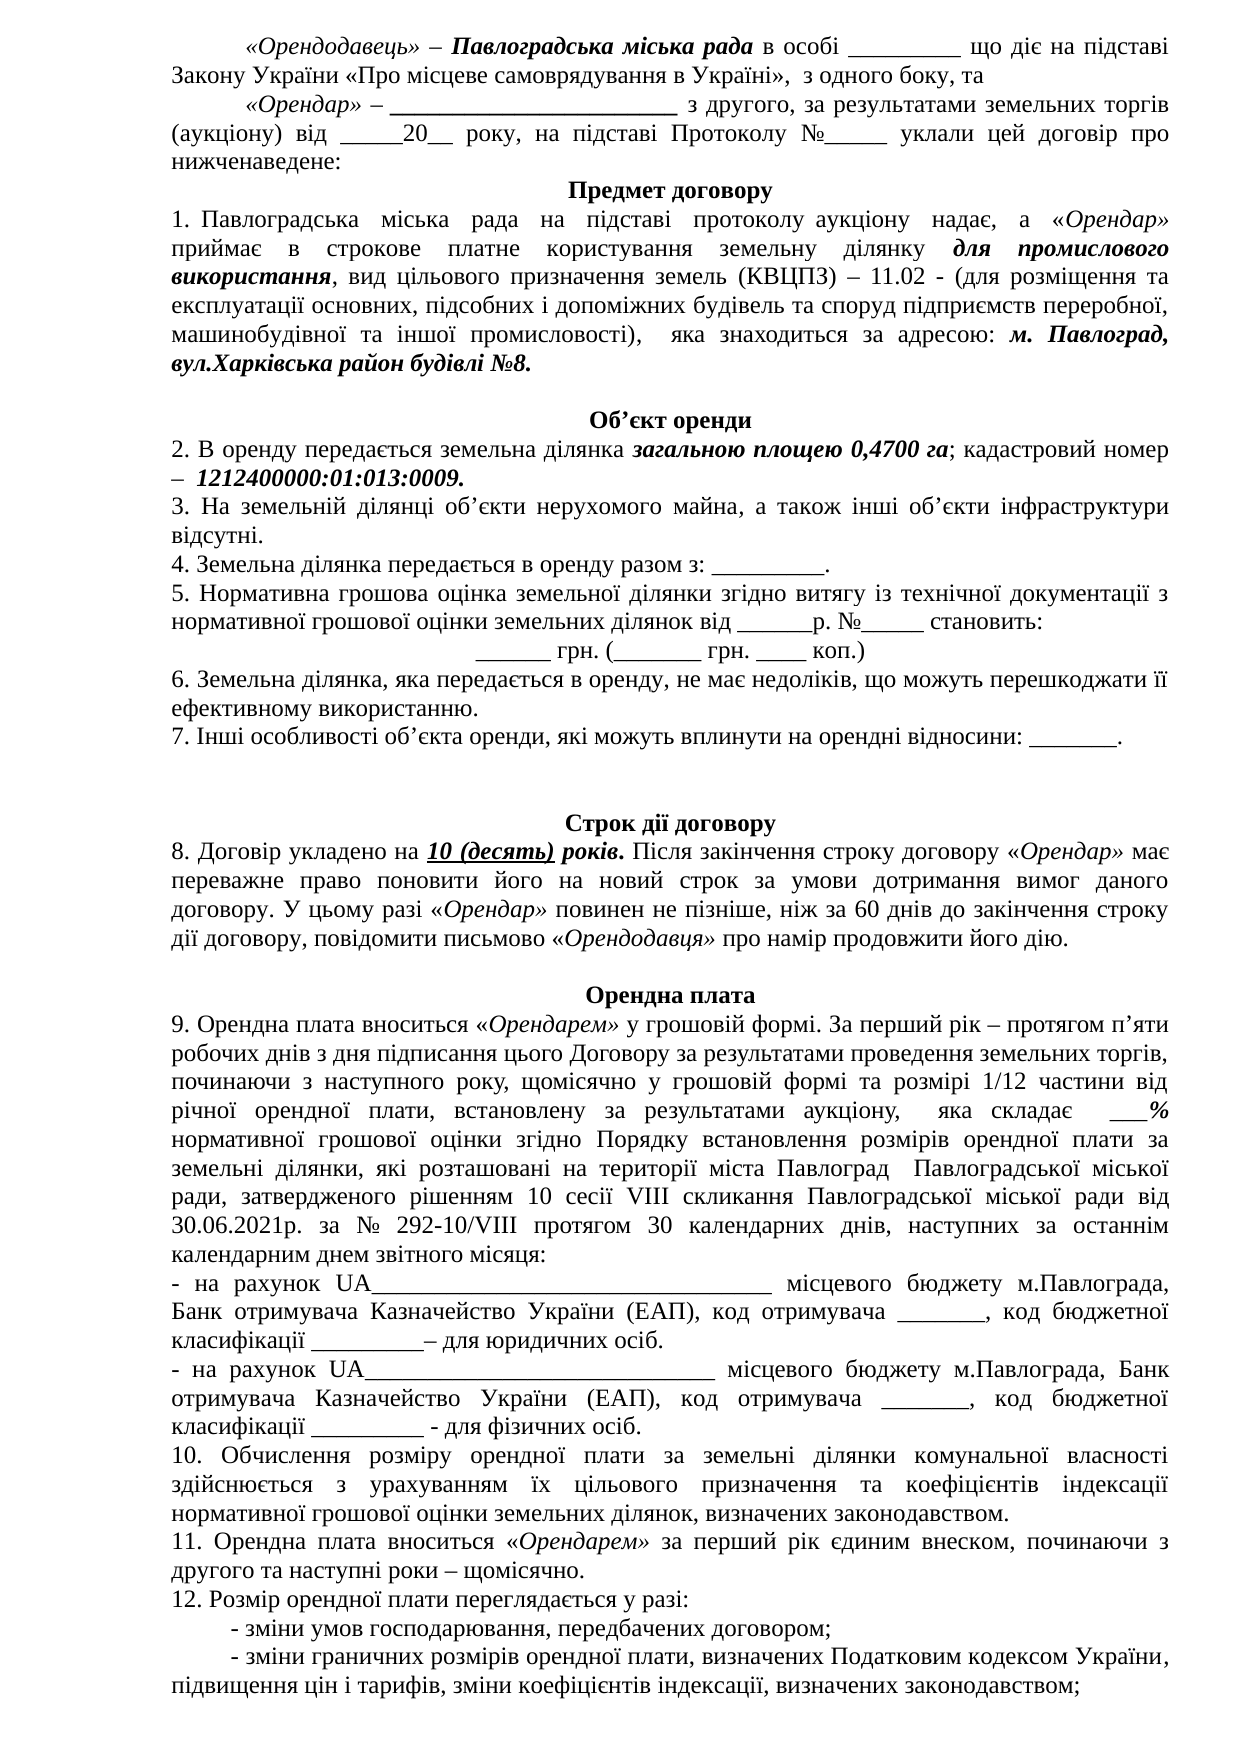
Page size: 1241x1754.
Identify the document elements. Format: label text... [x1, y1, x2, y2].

text 1. Павлоградська міська рада на підставі протоколу аукціону надає, а «Орендар» приймає в строкове платне користування земельну ділянку для промислового використання, вид цільового призначення земель (КВЦПЗ) – 11.02 - (для розміщення та експлуатації основних, підсобних і допоміжних будівель та споруд підприємств переробної, машинобудівної та іншої промисловості), яка знаходиться за адресою: м. Павлоград, вул.Харківська район будівлі №8. [171, 319, 1169, 376]
text 1. Павлоградська міська рада на підставі протоколу аукціону надає, а «Орендар» приймає в строкове платне користування земельну ділянку для промислового використання, вид цільового призначення земель (КВЦПЗ) – 11.02 - (для розміщення та експлуатації основних, підсобних і допоміжних будівель та споруд підприємств переробної, машинобудівної та іншої промисловості), яка знаходиться за адресою: м. Павлоград, вул.Харківська район будівлі №8. [171, 204, 1169, 290]
text 5. Нормативна грошова оцінка земельної ділянки згідно витягу із технічної документації з нормативної грошової оцінки земельних ділянок від ______р. №_____ становить: [171, 578, 1169, 635]
text - зміни граничних розмірів орендної плати, визначених Податковим кодексом України, підвищення цін і тарифів, зміни коефіцієнтів індексації, визначених законодавством; [171, 1641, 1169, 1699]
text Орендна плата [171, 980, 1169, 1009]
text 11. Орендна плата вноситься «Орендарем» за перший рік єдиним внеском, починаючи з другого та наступні роки – щомісячно. [171, 1526, 1169, 1584]
text 4. Земельна ділянка передається в оренду разом з: _________. [171, 549, 1169, 578]
text 8. Договір укладено на 10 (десять) років. Після закінчення строку договору «Орендар» має переважне право поновити його на новий строк за умови дотримання вимог даного договору. У цьому разі «Орендар» повинен не пізніше, ніж за 60 днів до закінчення строку дії договору, повідомити письмово «Орендодавця» про намір продовжити його дію. [171, 836, 1169, 951]
text - на рахунок UA________________________________ місцевого бюджету м.Павлограда, Банк отримувача Казначейство України (ЕАП), код отримувача _______, код бюджетної класифікації _________– для юридичних осіб. [171, 1268, 1169, 1354]
subtitle Предмет договору [171, 175, 1169, 204]
text 12. Розмір орендної плати переглядається у разі: [171, 1584, 1169, 1613]
text 2. В оренду передається земельна ділянка загальною площею 0,4700 га; кадастровий номер – 1212400000:01:013:0009. [171, 434, 1169, 491]
text - на рахунок UA____________________________ місцевого бюджету м.Павлограда, Банк отримувача Казначейство України (ЕАП), код отримувача _______, код бюджетної класифікації _________ - для фізичних осіб. [171, 1354, 1169, 1440]
text 3. На земельній ділянці об’єкти нерухомого майна, а також інші об’єкти інфраструктури відсутні. [171, 491, 1169, 549]
text «Орендар» – _______________________ з другого, за результатами земельних торгів (аукціону) від _____20__ року, на підставі Протоколу №_____ уклали цей договір про нижченаведене: [171, 89, 1169, 175]
text «Орендодавець» – Павлоградська міська рада в особі _________ що діє на підставі Закону України «Про місцеве самоврядування в Україні», з одного боку, та [171, 31, 1169, 89]
text 7. Інші особливості об’єкта оренди, які можуть вплинути на орендні відносини: _______. [171, 721, 1169, 750]
text 9. Орендна плата вноситься «Орендарем» у грошовій формі. За перший рік – протягом п’яти робочих днів з дня підписання цього Договору за результатами проведення земельних торгів, починаючи з наступного року, щомісячно у грошовій формі та розмірі 1/12 частини від річної орендної плати, встановлену за результатами аукціону, яка складає ___% нормативної грошової оцінки згідно Порядку встановлення розмірів орендної плати за земельні ділянки, які розташовані на території міста Павлоград Павлоградської міської ради, затвердженого рішенням 10 сесії VIІІ скликання Павлоградської міської ради від 30.06.2021р. за № 292-10/VІII протягом 30 календарних днів, наступних за останнім календарним днем звітного місяця: [171, 1009, 1169, 1268]
text 10. Обчислення розміру орендної плати за земельні ділянки комунальної власності здійснюється з урахуванням їх цільового призначення та коефіцієнтів індексації нормативної грошової оцінки земельних ділянок, визначених законодавством. [171, 1440, 1169, 1526]
text Об’єкт оренди [171, 405, 1169, 434]
text 6. Земельна ділянка, яка передається в оренду, не має недоліків, що можуть перешкоджати її ефективному використанню. [171, 664, 1169, 721]
text ______ грн. (_______ грн. ____ коп.) [171, 635, 1169, 664]
text - зміни умов господарювання, передбачених договором; [171, 1613, 1169, 1641]
text Строк дії договору [171, 808, 1169, 836]
